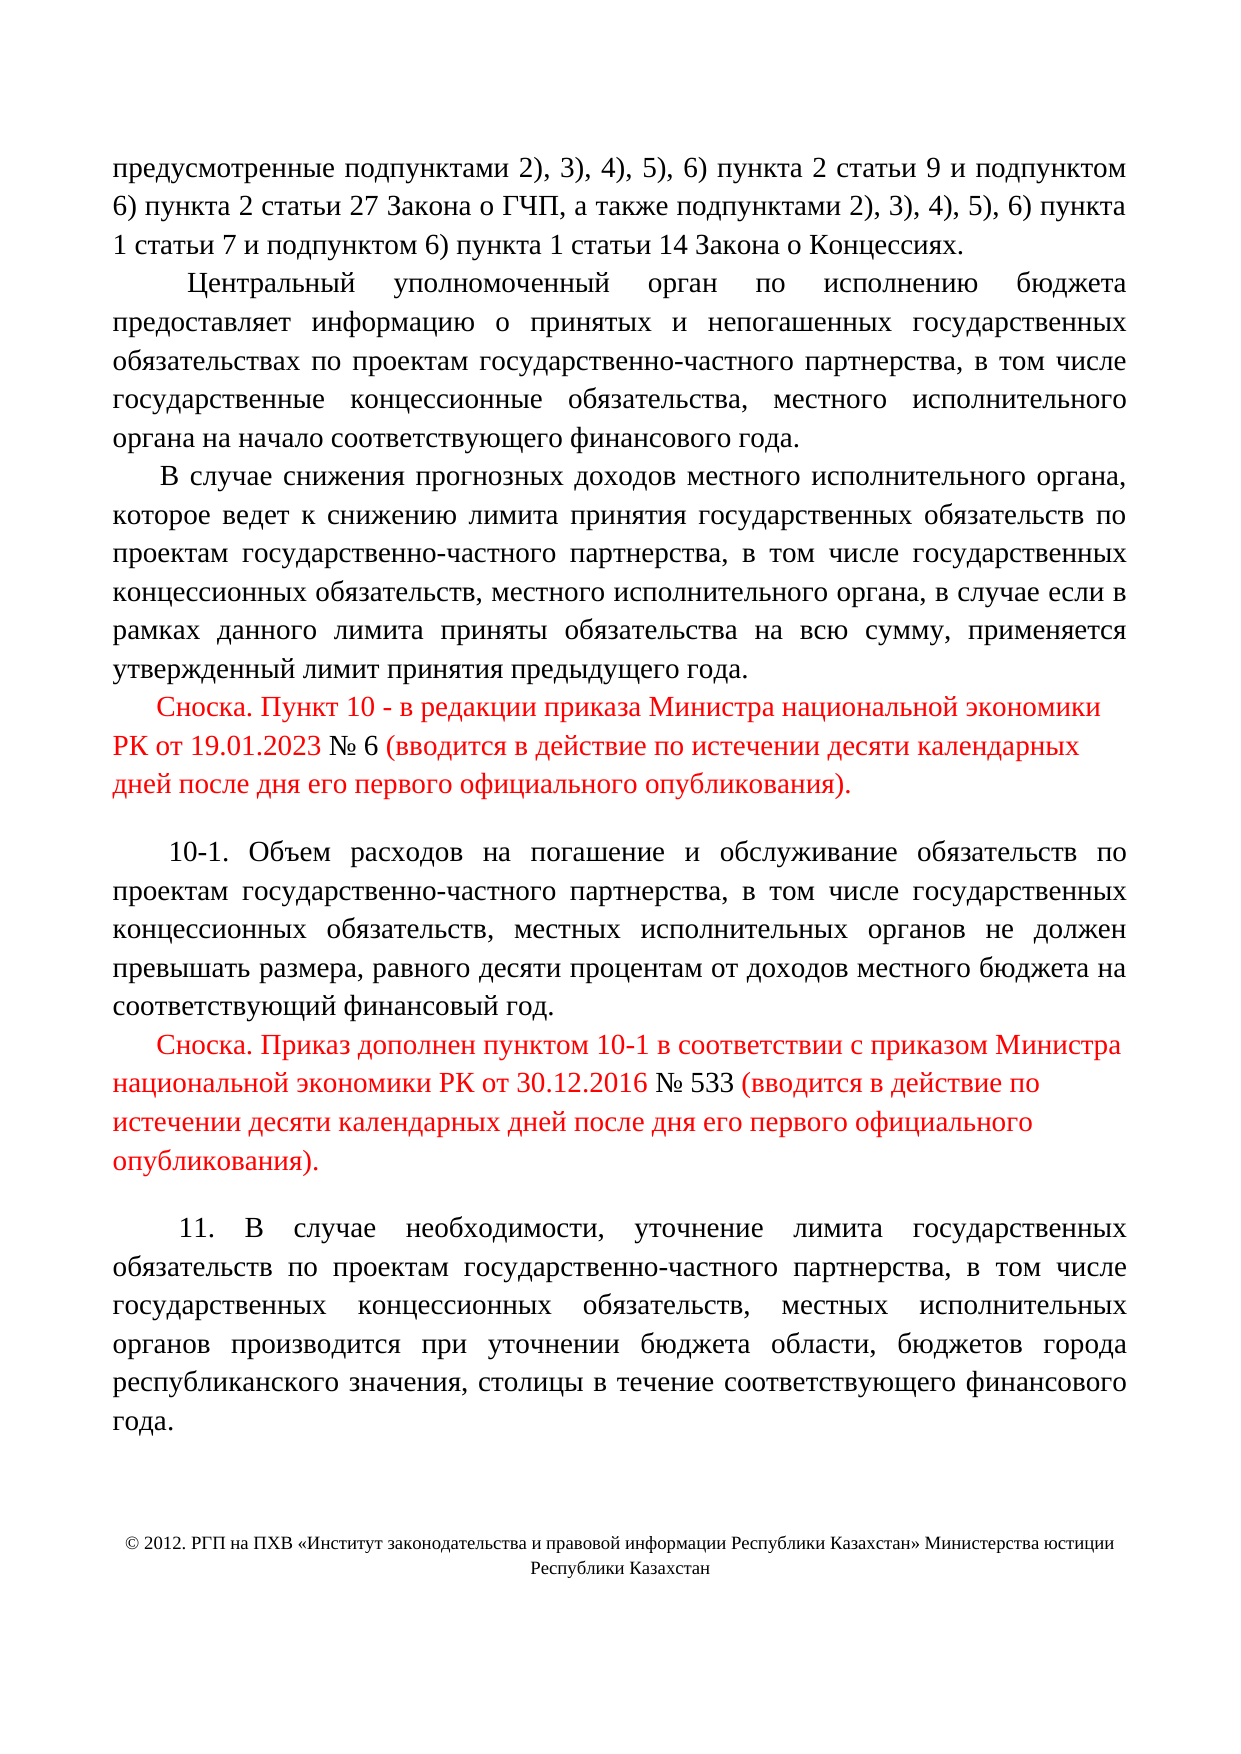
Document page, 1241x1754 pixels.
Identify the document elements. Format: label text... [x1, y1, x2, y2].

text © 2012. РГП на ПХВ «Институт законодательства и правовой информации Республики Казахстан» Министерства юстиции Республики Казахстан [112, 1532, 1128, 1578]
text Сноска. Пункт 10 - в редакции приказа Министра национальной экономики РК от 19.01.2023 № 6 (вводится в действие по истечении десяти календарных дней после дня его первого официального опубликования). [112, 689, 1128, 830]
text 10-1. Объем расходов на погашение и обслуживание обязательств по проектам государственно-частного партнерства, в том числе государственных концессионных обязательств, местных исполнительных органов не должен превышать размера, равного десяти процентам от доходов местного бюджета на соответствующий финансовый год. [112, 834, 1128, 1022]
text Центральный уполномоченный орган по исполнению бюджета предоставляет информацию о принятых и непогашенных государственных обязательствах по проектам государственно-частного партнерства, в том числе государственные концессионные обязательства, местного исполнительного органа на начало соответствующего финансового года. [112, 266, 1128, 453]
text Сноска. Приказ дополнен пунктом 10-1 в соответствии с приказом Министра национальной экономики РК от 30.12.2016 № 533 (вводится в действие по истечении десяти календарных дней после дня его первого официального опубликования). [112, 1027, 1128, 1206]
text В случае снижения прогнозных доходов местного исполнительного органа, которое ведет к снижению лимита принятия государственных обязательств по проектам государственно-частного партнерства, в том числе государственных концессионных обязательств, местного исполнительного органа, в случае если в рамках данного лимита приняты обязательства на всю сумму, применяется утвержденный лимит принятия предыдущего года. [112, 458, 1128, 684]
